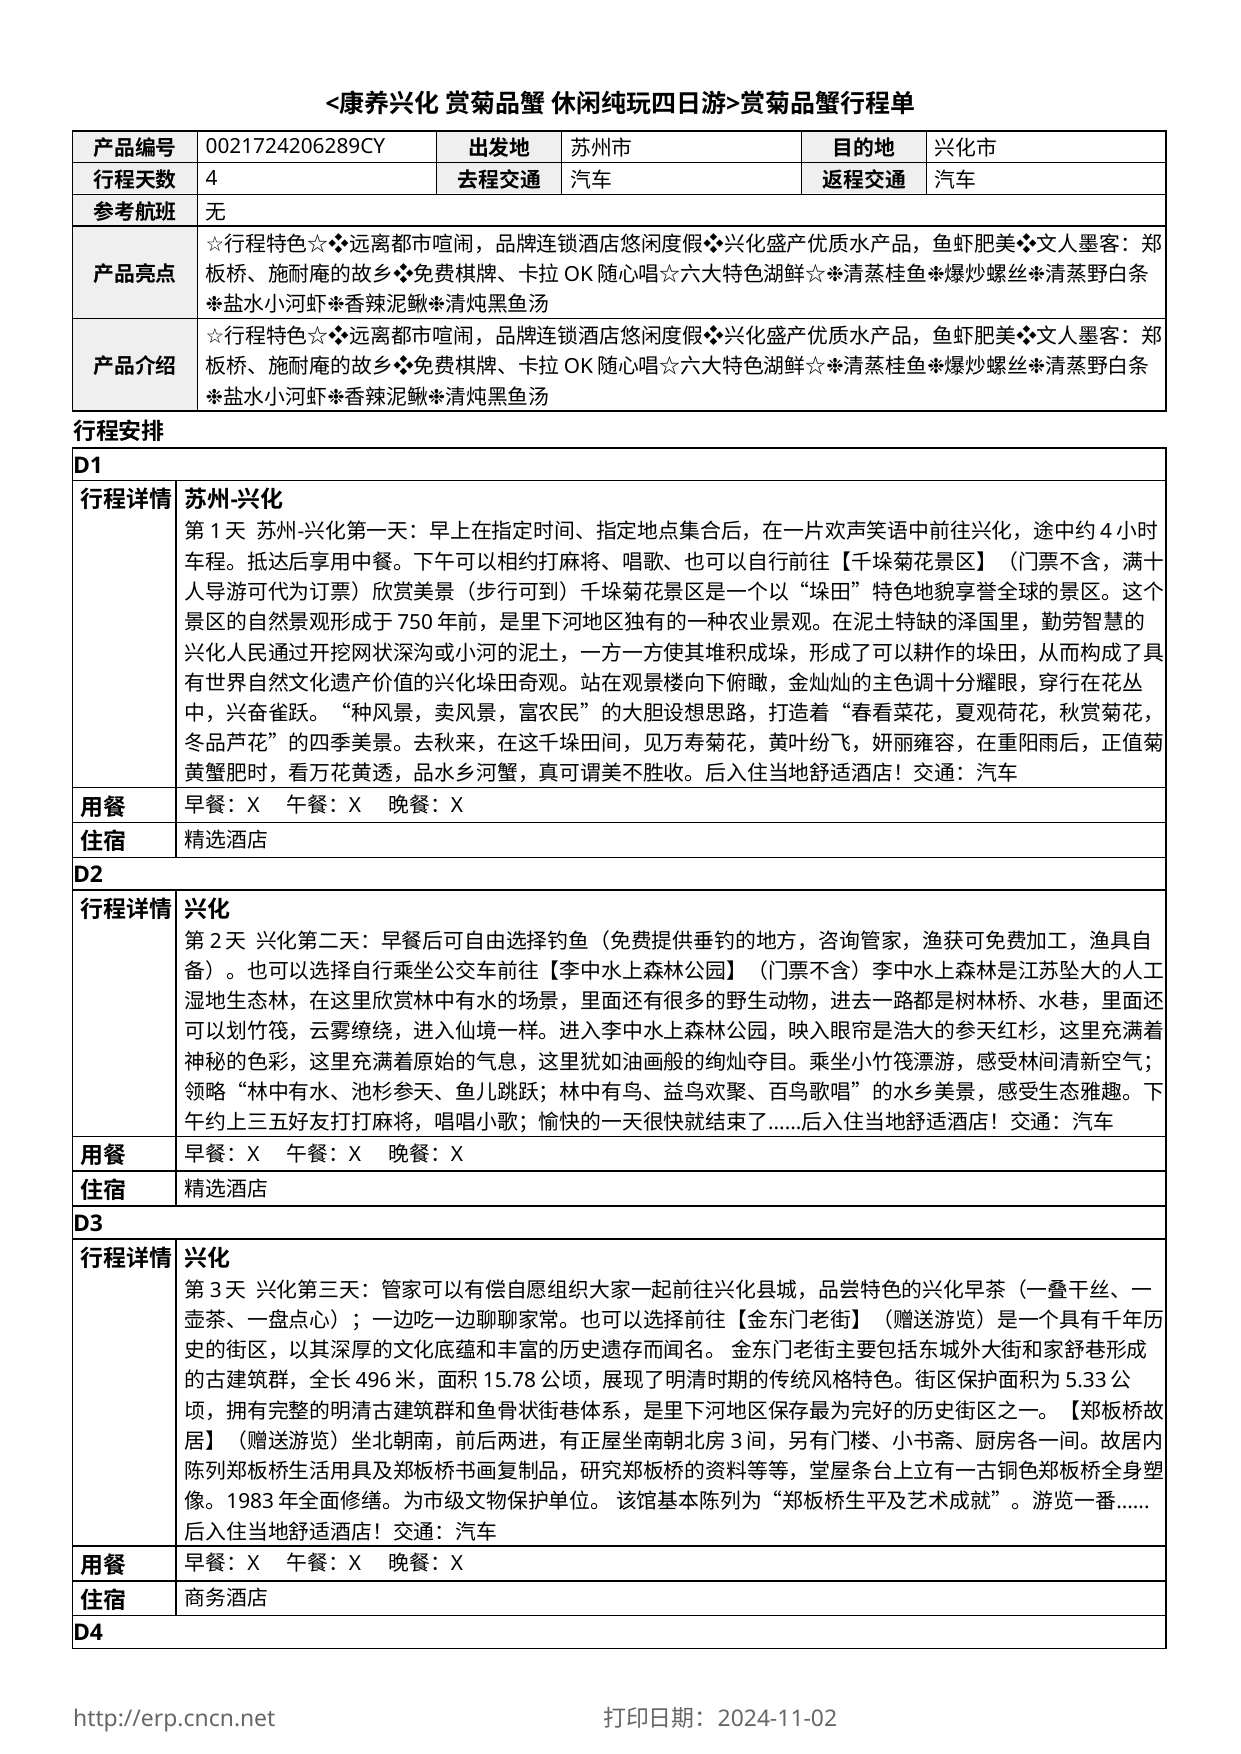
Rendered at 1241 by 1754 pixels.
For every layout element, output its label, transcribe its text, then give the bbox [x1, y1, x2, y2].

table_cell 行程天数 [73, 163, 197, 193]
table_cell 4 [198, 163, 436, 193]
table_cell 产品亮点 [73, 227, 197, 318]
table_header 0021724206289CY [198, 132, 436, 162]
table_cell 行程详情 [73, 891, 175, 1136]
table_header 出发地 [437, 132, 561, 162]
table_cell 用餐 [73, 1547, 175, 1580]
table_cell ☆行程特色☆ [198, 227, 1165, 318]
table_cell 商务酒店 [177, 1582, 1165, 1615]
table_cell 住宿 [73, 1172, 175, 1205]
text 行程安排 [73, 413, 1167, 446]
table_header 苏州市 [562, 132, 801, 162]
table_cell 行程详情 [73, 1240, 175, 1545]
table_header D1 [73, 449, 1165, 480]
table_cell 无 [198, 195, 1165, 225]
table_cell 早餐：X 午餐：X 晚餐：X [177, 788, 1165, 822]
table_cell 参考航班 [73, 195, 197, 225]
table_cell 精选酒店 [177, 1172, 1165, 1205]
table_cell 苏州-兴化 第1天 苏州-兴化 [177, 481, 1165, 787]
table_cell 返程交通 [802, 163, 926, 193]
table_cell D3 [73, 1207, 1165, 1238]
table_cell 汽车 [562, 163, 801, 193]
table_cell 用餐 [73, 1137, 175, 1170]
table_header 产品编号 [73, 132, 197, 162]
table_cell 汽车 [927, 163, 1165, 193]
table_cell 兴化 第3天 兴化 [177, 1240, 1165, 1545]
table_cell 产品介绍 [73, 319, 197, 410]
table_cell 兴化 第2天 兴化 [177, 891, 1165, 1136]
table_cell 早餐：X 午餐：X 晚餐：X [177, 1137, 1165, 1170]
table_cell 行程详情 [73, 481, 175, 787]
table_cell 住宿 [73, 1582, 175, 1615]
table_cell 精选酒店 [177, 823, 1165, 856]
table_cell 用餐 [73, 788, 175, 822]
table_header 目的地 [802, 132, 926, 162]
table_cell D4 [73, 1616, 1165, 1647]
table_cell D2 [73, 858, 1165, 889]
table_cell 去程交通 [437, 163, 561, 193]
table_cell 早餐：X 午餐：X 晚餐：X [177, 1547, 1165, 1580]
table_cell ☆行程特色☆❖远离都市喧闹，品牌连锁酒店悠闲度假❖兴化盛产优质水产品，鱼虾肥美❖文人墨客：郑板桥、施耐庵的故乡❖免费棋牌、卡拉OK随心唱☆六大特色湖鲜☆❉清蒸桂鱼❉爆炒螺丝❉清蒸野白条❉盐水小河虾❉香辣泥鳅❉清炖黑鱼汤 [198, 319, 1165, 410]
table_cell 住宿 [73, 823, 175, 856]
text <康养兴化 赏菊品蟹 休闲纯玩四日游>赏菊品蟹行程单 [73, 83, 1167, 119]
table_header 兴化市 [927, 132, 1165, 162]
